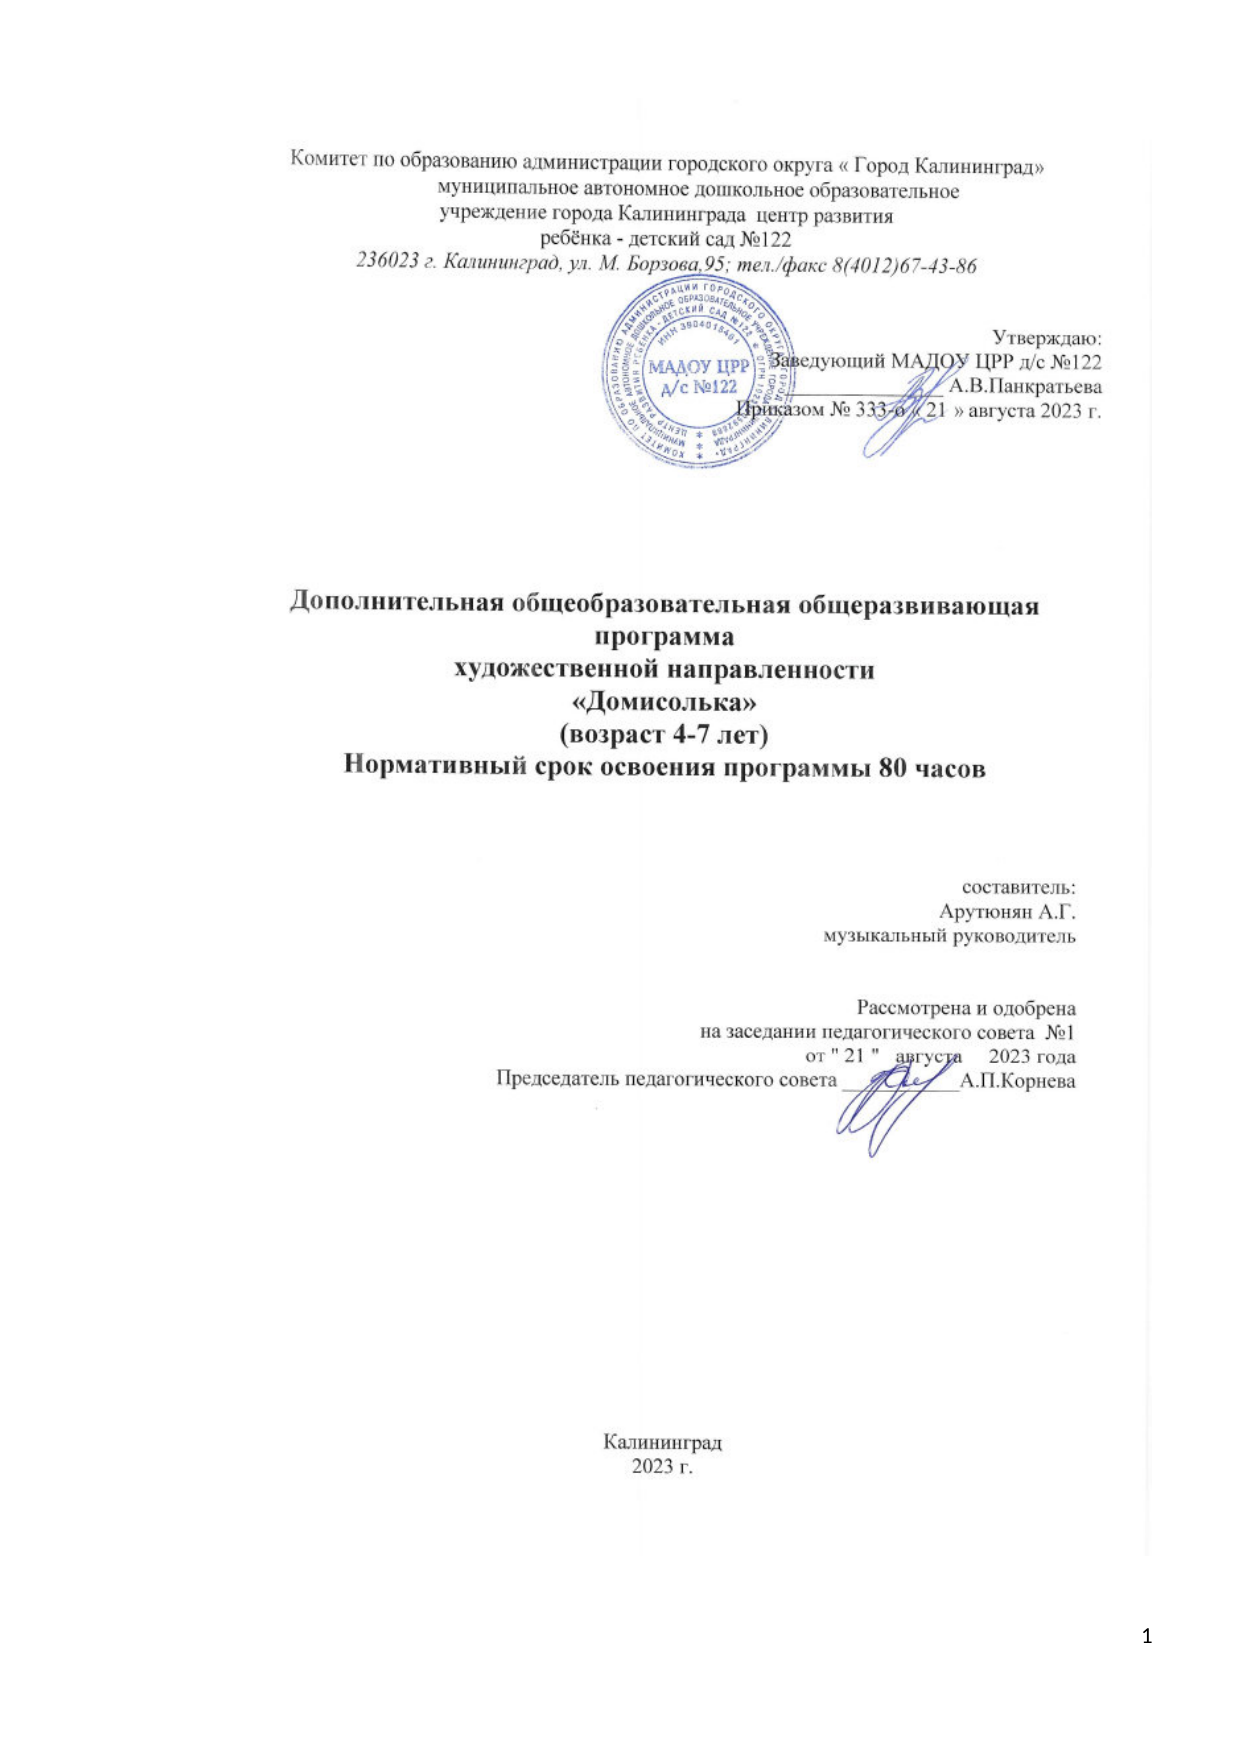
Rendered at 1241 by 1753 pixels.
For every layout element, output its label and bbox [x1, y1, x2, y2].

picture [118, 98, 1152, 1556]
